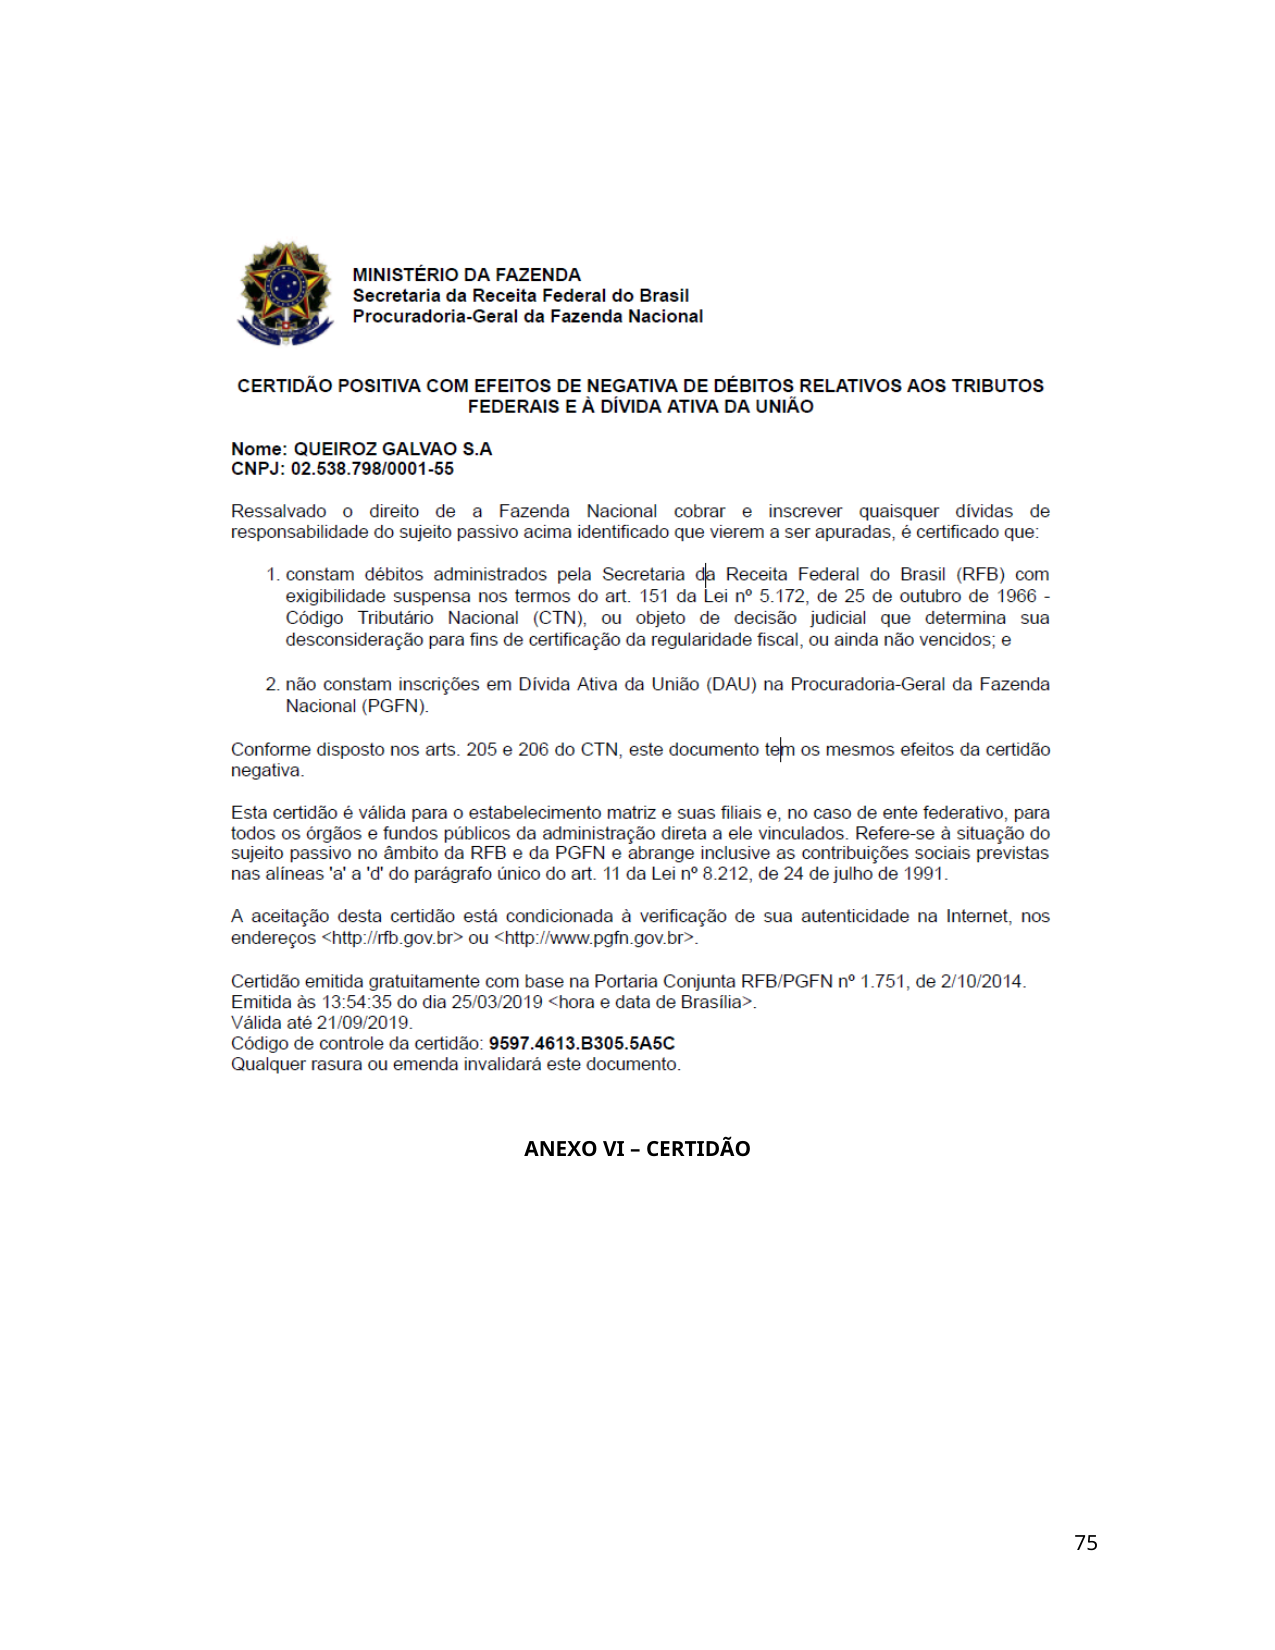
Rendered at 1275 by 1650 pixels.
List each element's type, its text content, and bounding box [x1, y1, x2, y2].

picture [181, 207, 1102, 1092]
